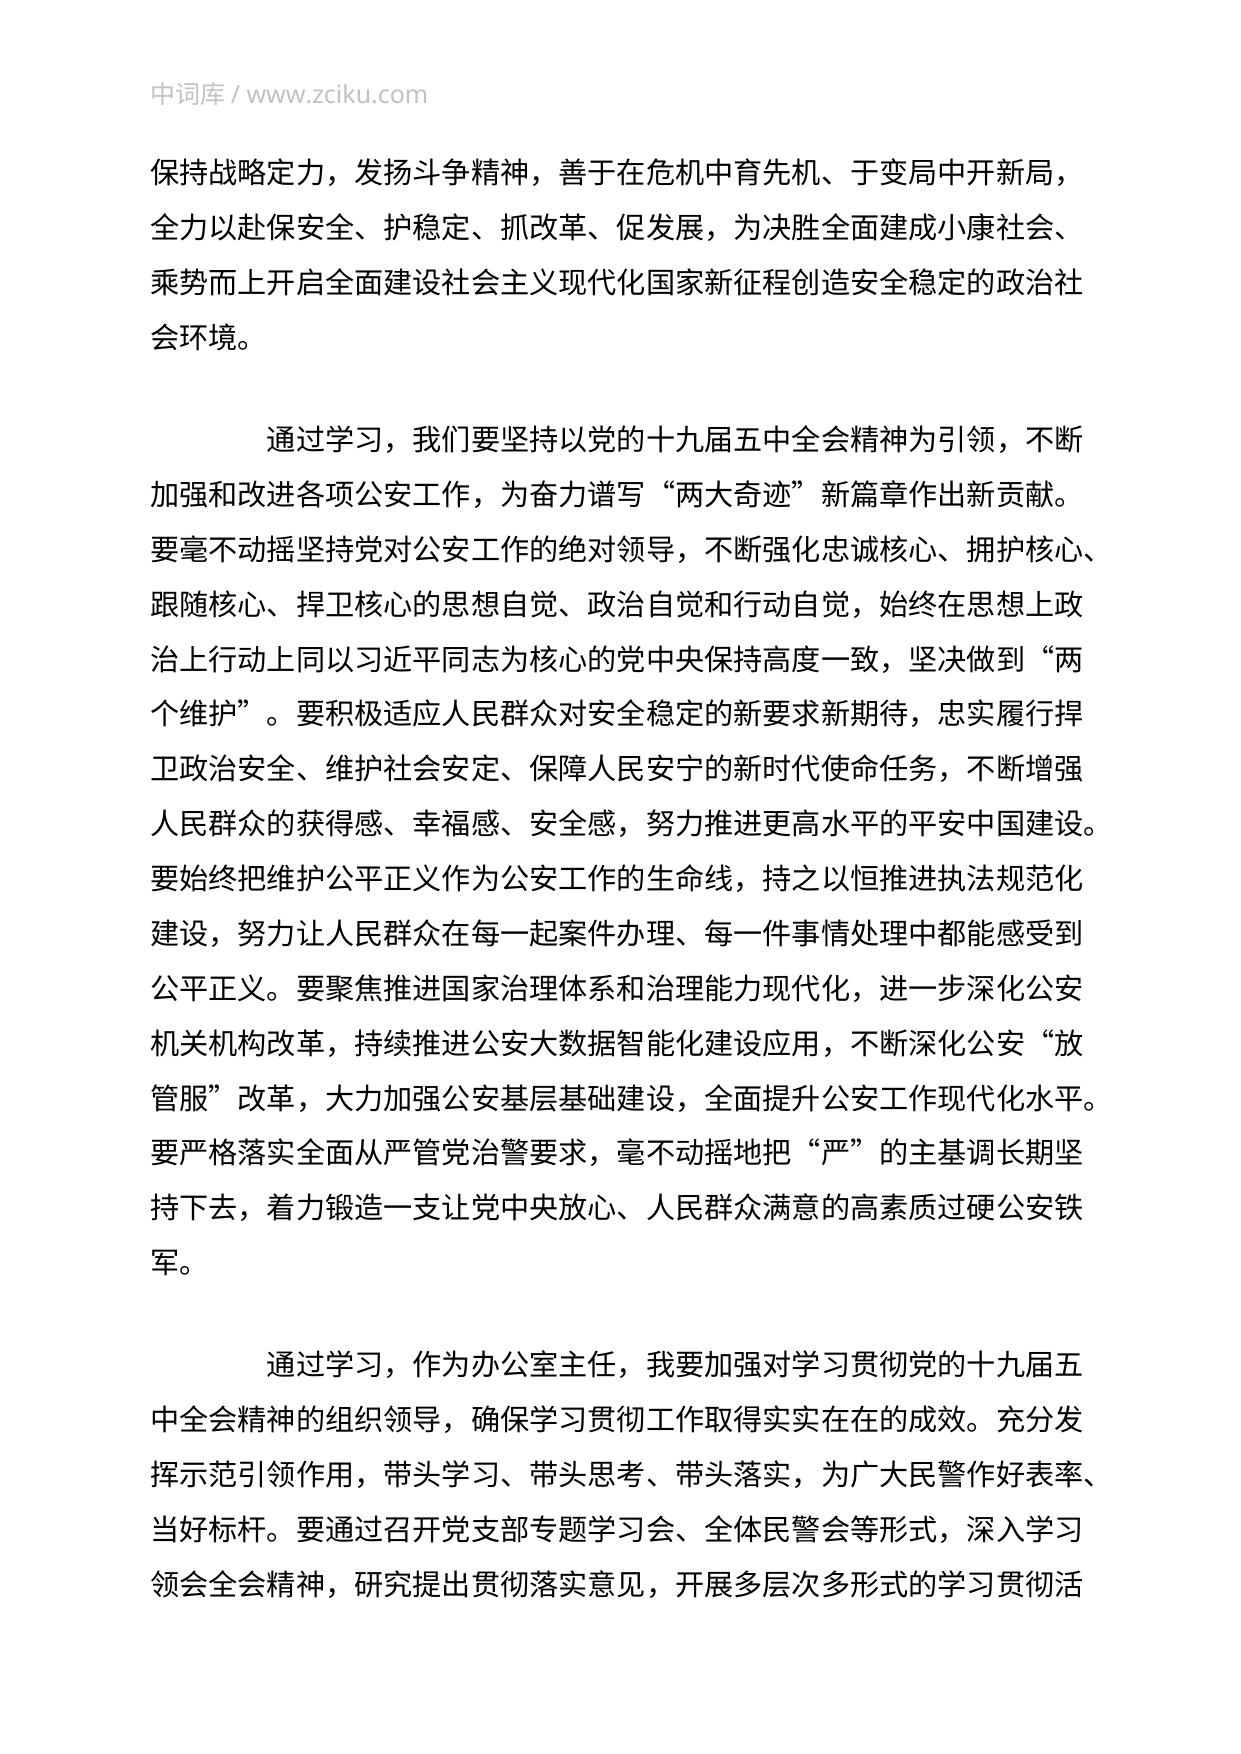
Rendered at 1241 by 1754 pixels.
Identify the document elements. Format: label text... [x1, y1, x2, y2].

text 通过学习，我们要坚持以党的十九届五中全会精神为引领，不断加强和改进各项公安工作，为奋力谱写“两大奇迹”新篇章作出新贡献。要毫不动摇坚持党对公安工作的绝对领导，不断强化忠诚核心、拥护核心、跟随核心、捍卫核心的思想自觉、政治自觉和行动自觉，始终在思想上政治上行动上同以习近平同志为核心的党中央保持高度一致，坚决做到“两个维护”。要积极适应人民群众对安全稳定的新要求新期待，忠实履行捍卫政治安全、维护社会安定、保障人民安宁的新时代使命任务，不断增强人民群众的获得感、幸福感、安全感，努力推进更高水平的平安中国建设。要始终把维护公平正义作为公安工作的生命线，持之以恒推进执法规范化建设，努力让人民群众在每一起案件办理、每一件事情处理中都能感受到公平正义。要聚焦推进国家治理体系和治理能力现代化，进一步深化公安机关机构改革，持续推进公安大数据智能化建设应用，不断深化公安“放管服”改革，大力加强公安基层基础建设，全面提升公安工作现代化水平。要严格落实全面从严管党治警要求，毫不动摇地把“严”的主基调长期坚持下去，着力锻造一支让党中央放心、人民群众满意的高素质过硬公安铁军。 [150, 416, 1090, 1282]
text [150, 1342, 1090, 1603]
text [150, 150, 1090, 357]
